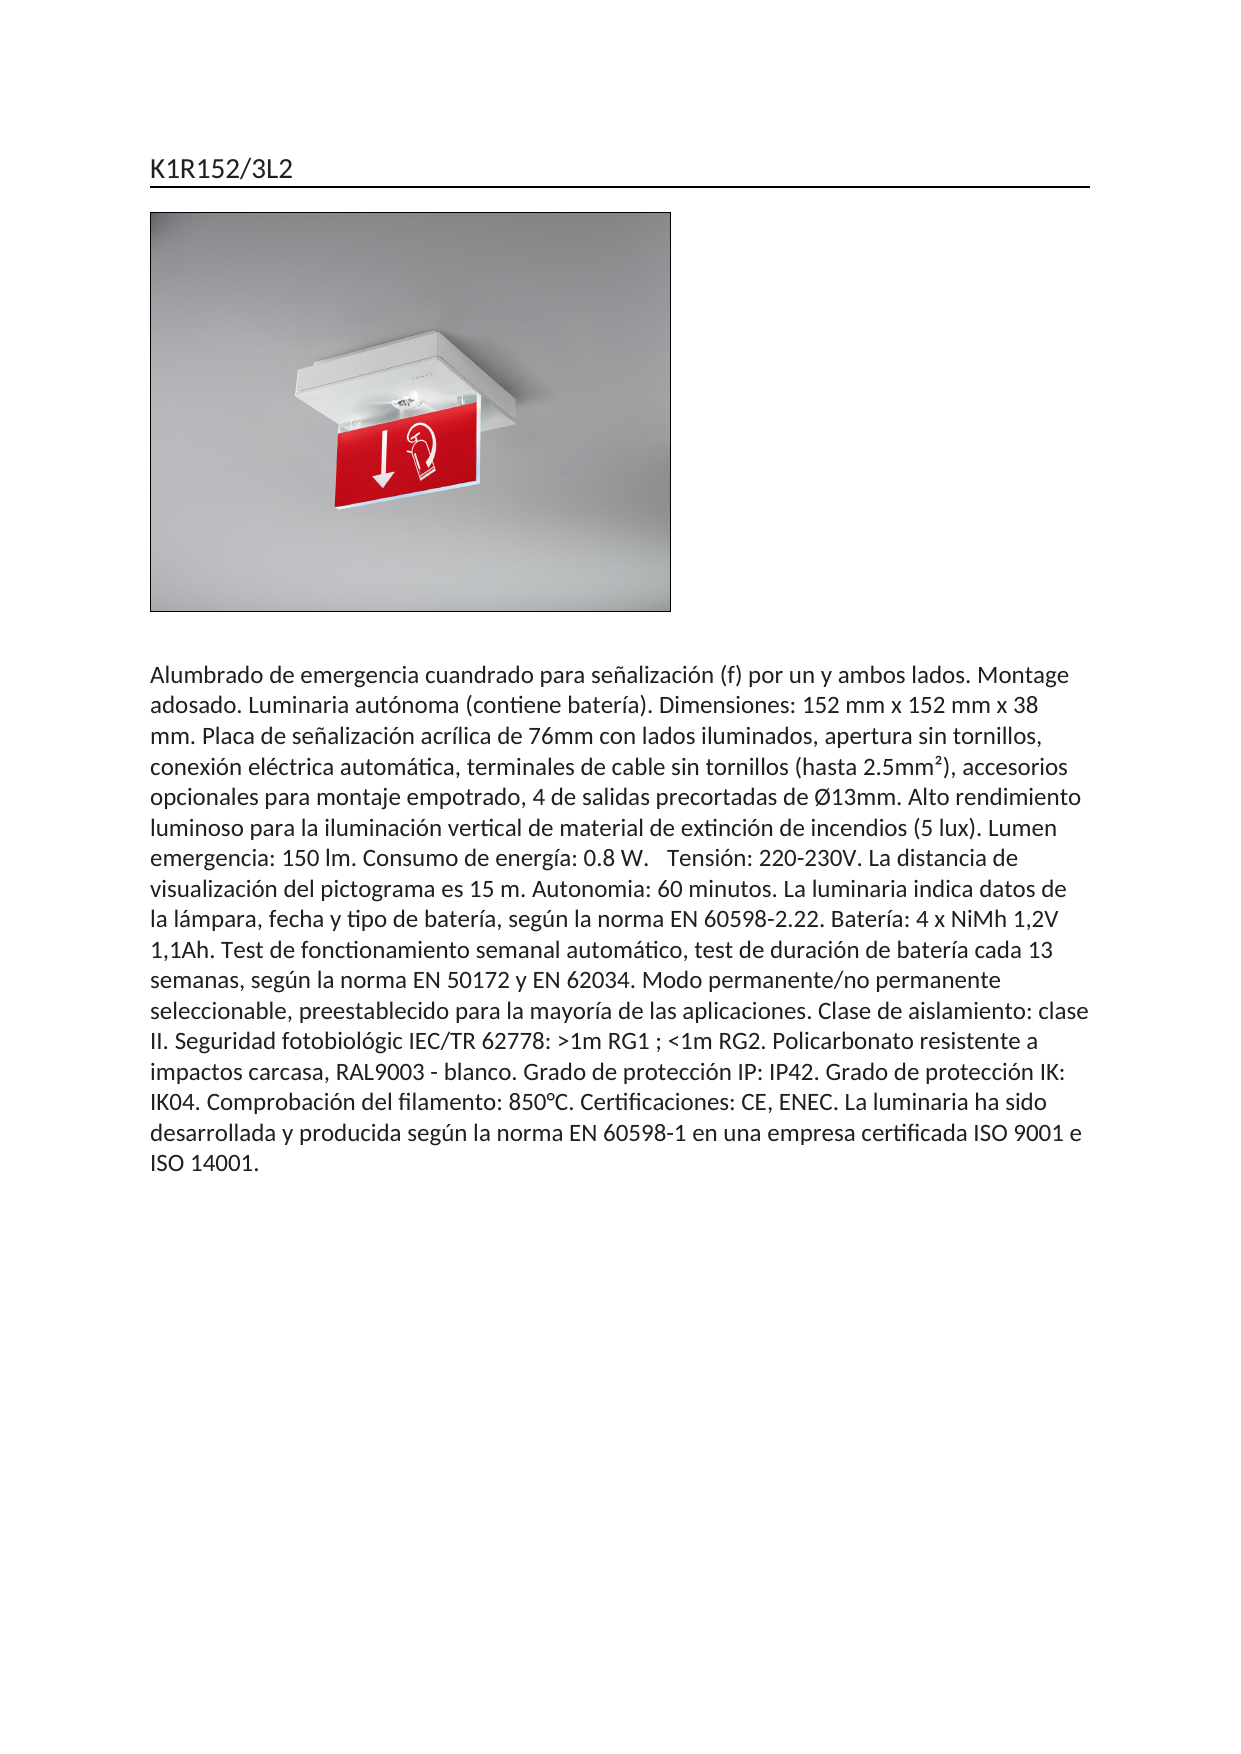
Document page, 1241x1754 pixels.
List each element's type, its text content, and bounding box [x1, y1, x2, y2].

text K1R152/3L2 [150, 150, 1090, 186]
text Alumbrado de emergencia cuandrado para señalización (f) por un y ambos lados. Montage adosado. Luminaria autónoma (contiene batería). Dimensiones: 152 mm x 152 mm x 38 mm. Placa de señalización acrílica de 76mm con lados iluminados, apertura sin tornillos, conexión eléctrica automática, terminales de cable sin tornillos (hasta 2.5mm²), accesorios opcionales para montaje empotrado, 4 de salidas precortadas de Ø13mm. Alto rendimiento luminoso para la iluminación vertical de material de extinción de incendios (5 lux). Lumen emergencia: 150 lm. Consumo de energía: 0.8 W. Tensión: 220-230V. La distancia de visualización del pictograma es 15 m. Autonomia: 60 minutos. La luminaria indica datos de la lámpara, fecha y tipo de batería, según la norma EN 60598-2.22. Batería: 4 x NiMh 1,2V 1,1Ah. Test de fonctionamiento semanal automático, test de duración de batería cada 13 semanas, según la norma EN 50172 y EN 62034. Modo permanente/no permanente seleccionable, preestablecido para la mayoría de las aplicaciones. Clase de aislamiento: clase II. Seguridad fotobiológic IEC/TR 62778: >1m RG1 ; <1m RG2. Policarbonato resistente a impactos carcasa, RAL9003 - blanco. Grado de protección IP: IP42. Grado de protección IK: IK04. Comprobación del filamento: 850°C. Certificaciones: CE, ENEC. La luminaria ha sido desarrollada y producida según la norma EN 60598-1 en una empresa certificada ISO 9001 e ISO 14001. [150, 659, 1090, 1178]
picture [151, 213, 670, 611]
